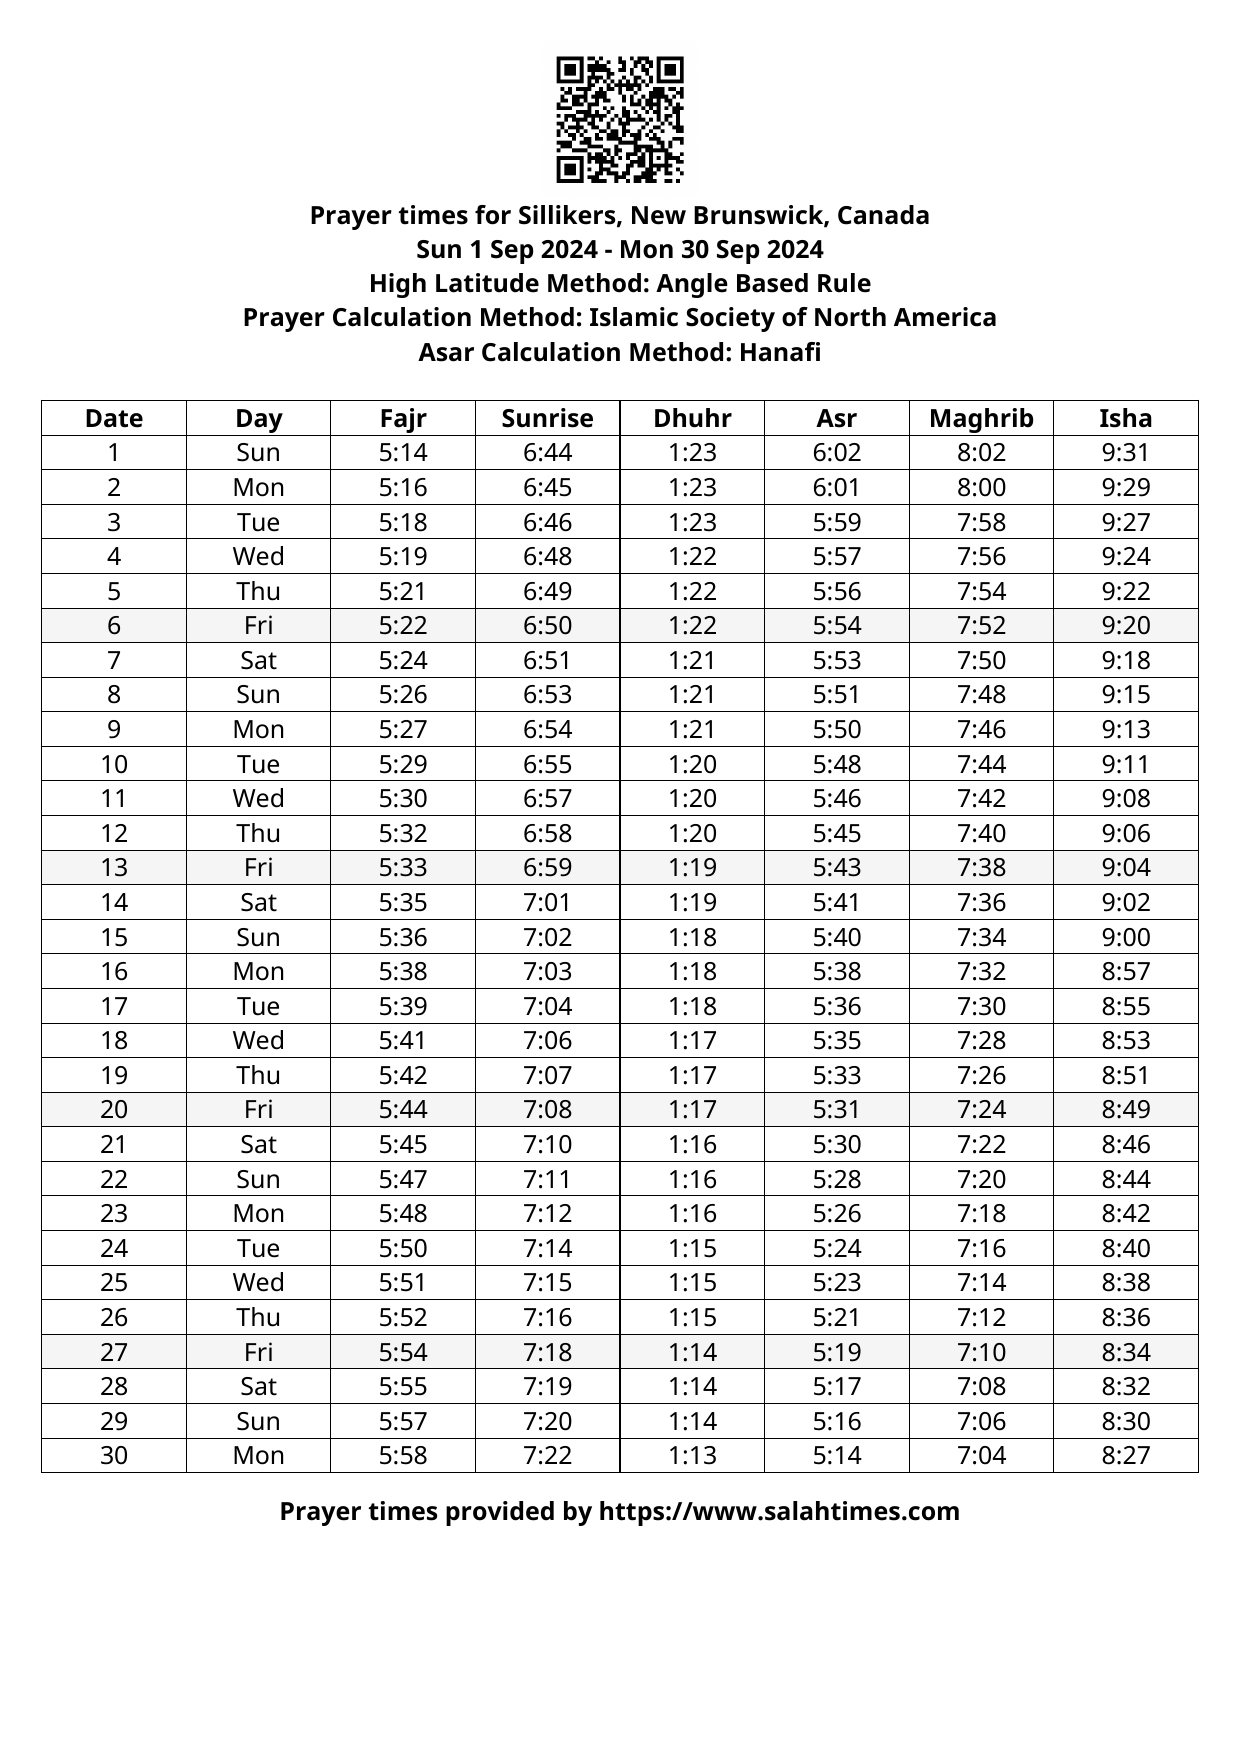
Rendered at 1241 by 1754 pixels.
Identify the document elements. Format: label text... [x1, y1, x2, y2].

table_cell 1:17 [621, 1093, 764, 1126]
table_cell 13 [42, 851, 186, 884]
text Prayer Calculation Method: Islamic Society of North America [42, 300, 1198, 334]
table_cell 8:36 [1054, 1300, 1198, 1334]
table_cell 8:55 [1054, 989, 1198, 1022]
table_cell 9:11 [1054, 747, 1198, 780]
table_cell Wed [187, 781, 330, 815]
table_cell 7:22 [476, 1439, 619, 1472]
table_cell 1:21 [621, 643, 764, 677]
table_cell Fri [187, 851, 330, 884]
table_cell 7:38 [910, 851, 1053, 884]
table_cell 14 [42, 885, 186, 919]
table_cell Fri [187, 1335, 330, 1368]
table_cell 7 [42, 643, 186, 677]
table_cell 5:43 [765, 851, 909, 884]
table_cell 7:50 [910, 643, 1053, 677]
text Sun 1 Sep 2024 - Mon 30 Sep 2024 [42, 232, 1198, 266]
table_cell 28 [42, 1369, 186, 1403]
table_cell Mon [187, 1439, 330, 1472]
table_cell 5:33 [765, 1058, 909, 1092]
table_cell 5:51 [765, 678, 909, 711]
table_cell 5:35 [331, 885, 475, 919]
table_cell 5:33 [331, 851, 475, 884]
table_cell 1:20 [621, 816, 764, 849]
table_cell 1:15 [621, 1300, 764, 1334]
table_cell 1:21 [621, 712, 764, 746]
table_cell 1:15 [621, 1266, 764, 1299]
table_cell 6:55 [476, 747, 619, 780]
table_cell 7:56 [910, 539, 1053, 573]
table_cell 8:00 [910, 470, 1053, 504]
table_cell 8:57 [1054, 954, 1198, 988]
table_cell 9:20 [1054, 609, 1198, 642]
table_cell 5:39 [331, 989, 475, 1022]
table_cell 7:04 [910, 1439, 1053, 1472]
table_cell Tue [187, 505, 330, 538]
table_cell 5:26 [331, 678, 475, 711]
table_cell 7:02 [476, 920, 619, 953]
table_cell 1:16 [621, 1127, 764, 1161]
table_cell 5:16 [331, 470, 475, 504]
table_cell 8:02 [910, 436, 1053, 469]
table_cell 7:46 [910, 712, 1053, 746]
table_cell 7:14 [476, 1231, 619, 1264]
table_cell 1 [42, 436, 186, 469]
table_cell 30 [42, 1439, 186, 1472]
table_cell 7:20 [910, 1162, 1053, 1195]
table_cell 24 [42, 1231, 186, 1264]
table_cell 18 [42, 1024, 186, 1057]
table_cell 1:19 [621, 851, 764, 884]
table_header Dhuhr [621, 401, 764, 434]
table_cell 5:55 [331, 1369, 475, 1403]
table_cell 5:57 [765, 539, 909, 573]
table_cell 6:44 [476, 436, 619, 469]
table_cell 5:35 [765, 1024, 909, 1057]
table_cell 9:13 [1054, 712, 1198, 746]
table_cell Thu [187, 574, 330, 607]
table_cell 5:45 [765, 816, 909, 849]
table_cell 7:26 [910, 1058, 1053, 1092]
table_cell 7:32 [910, 954, 1053, 988]
table_cell 5:24 [331, 643, 475, 677]
table_cell 8:49 [1054, 1093, 1198, 1126]
table_cell 27 [42, 1335, 186, 1368]
text Prayer times provided by https://www.salahtimes.com [42, 1494, 1198, 1528]
table_cell 1:14 [621, 1404, 764, 1437]
table_cell 5:29 [331, 747, 475, 780]
table_header Day [187, 401, 330, 434]
table_cell Fri [187, 609, 330, 642]
table_cell 7:10 [910, 1335, 1053, 1368]
table_cell 7:04 [476, 989, 619, 1022]
table_header Asr [765, 401, 909, 434]
table_cell Sun [187, 436, 330, 469]
table_cell 5:54 [765, 609, 909, 642]
table_cell 1:15 [621, 1231, 764, 1264]
table_cell 1:22 [621, 609, 764, 642]
table_cell 7:06 [910, 1404, 1053, 1437]
table_cell 7:03 [476, 954, 619, 988]
table_cell 9:24 [1054, 539, 1198, 573]
table_cell 9:04 [1054, 851, 1198, 884]
table_cell 21 [42, 1127, 186, 1161]
table_cell Mon [187, 954, 330, 988]
picture [542, 41, 699, 198]
table_cell 7:36 [910, 885, 1053, 919]
table_cell 5:31 [765, 1093, 909, 1126]
table_cell 15 [42, 920, 186, 953]
table_cell 7:22 [910, 1127, 1053, 1161]
table_cell 7:24 [910, 1093, 1053, 1126]
table_cell 10 [42, 747, 186, 780]
table_cell 25 [42, 1266, 186, 1299]
table_cell 1:19 [621, 885, 764, 919]
text Prayer times for Sillikers, New Brunswick, Canada [42, 198, 1198, 232]
table_cell 8:42 [1054, 1196, 1198, 1230]
table_cell 5:53 [765, 643, 909, 677]
table_cell 7:48 [910, 678, 1053, 711]
table_cell Mon [187, 1196, 330, 1230]
table_cell 6:51 [476, 643, 619, 677]
table_header Sunrise [476, 401, 619, 434]
table_cell Wed [187, 1024, 330, 1057]
table_cell 9:31 [1054, 436, 1198, 469]
table_cell 1:20 [621, 747, 764, 780]
table_cell 5:41 [331, 1024, 475, 1057]
table_cell 9:06 [1054, 816, 1198, 849]
table_header Isha [1054, 401, 1198, 434]
table_cell 9:00 [1054, 920, 1198, 953]
table_cell Sun [187, 920, 330, 953]
table_cell 7:20 [476, 1404, 619, 1437]
table_cell 5:38 [331, 954, 475, 988]
table_cell 23 [42, 1196, 186, 1230]
table_cell 5:44 [331, 1093, 475, 1126]
table_cell 1:16 [621, 1162, 764, 1195]
table_cell Wed [187, 1266, 330, 1299]
table_header Date [42, 401, 186, 434]
table_header Maghrib [910, 401, 1053, 434]
table_cell 8:30 [1054, 1404, 1198, 1437]
table_cell 5:56 [765, 574, 909, 607]
table_cell 5:24 [765, 1231, 909, 1264]
table_cell 5:46 [765, 781, 909, 815]
table_cell 5:30 [331, 781, 475, 815]
table_cell 6 [42, 609, 186, 642]
table_cell 8:38 [1054, 1266, 1198, 1299]
table_cell 5:17 [765, 1369, 909, 1403]
table_cell 1:21 [621, 678, 764, 711]
table_cell Tue [187, 989, 330, 1022]
table_cell Thu [187, 816, 330, 849]
table_cell Sun [187, 1162, 330, 1195]
table_cell 16 [42, 954, 186, 988]
table_cell 6:59 [476, 851, 619, 884]
table_cell 5:40 [765, 920, 909, 953]
table_cell 5:51 [331, 1266, 475, 1299]
table_cell 26 [42, 1300, 186, 1334]
table_cell 5:48 [765, 747, 909, 780]
table_cell 5:41 [765, 885, 909, 919]
table_cell Fri [187, 1093, 330, 1126]
table_cell 6:02 [765, 436, 909, 469]
table_cell Sat [187, 643, 330, 677]
table_cell 5:58 [331, 1439, 475, 1472]
table_cell 8:34 [1054, 1335, 1198, 1368]
table_cell 5:21 [331, 574, 475, 607]
table_cell Sun [187, 1404, 330, 1437]
table_cell 22 [42, 1162, 186, 1195]
table_cell 6:45 [476, 470, 619, 504]
table_cell 6:54 [476, 712, 619, 746]
table_cell 7:44 [910, 747, 1053, 780]
table_cell 5:23 [765, 1266, 909, 1299]
table_cell 5:16 [765, 1404, 909, 1437]
table_cell 12 [42, 816, 186, 849]
table_cell 9:22 [1054, 574, 1198, 607]
table_cell 20 [42, 1093, 186, 1126]
text Asar Calculation Method: Hanafi [42, 334, 1198, 368]
table_cell 9:18 [1054, 643, 1198, 677]
table_cell 5:14 [765, 1439, 909, 1472]
table_cell 7:18 [476, 1335, 619, 1368]
table_cell 5:42 [331, 1058, 475, 1092]
table_cell 7:12 [910, 1300, 1053, 1334]
table_cell 9 [42, 712, 186, 746]
table_cell 7:07 [476, 1058, 619, 1092]
table_cell 19 [42, 1058, 186, 1092]
table_cell 6:50 [476, 609, 619, 642]
table_cell 5:59 [765, 505, 909, 538]
table_cell 1:16 [621, 1196, 764, 1230]
table_cell 8:46 [1054, 1127, 1198, 1161]
table_cell 1:18 [621, 989, 764, 1022]
table_cell 5:50 [331, 1231, 475, 1264]
table_cell 5:14 [331, 436, 475, 469]
table_cell Mon [187, 712, 330, 746]
table_cell 5:27 [331, 712, 475, 746]
table_cell Sun [187, 678, 330, 711]
table_cell 8 [42, 678, 186, 711]
table_cell 6:46 [476, 505, 619, 538]
table_cell 1:22 [621, 574, 764, 607]
table_cell 1:18 [621, 920, 764, 953]
table_cell 7:16 [910, 1231, 1053, 1264]
table_cell Sat [187, 1369, 330, 1403]
table_cell Wed [187, 539, 330, 573]
table_cell 1:14 [621, 1335, 764, 1368]
table_cell 5:50 [765, 712, 909, 746]
table_cell 5:52 [331, 1300, 475, 1334]
table_cell Tue [187, 1231, 330, 1264]
table_cell 5 [42, 574, 186, 607]
table_cell 7:12 [476, 1196, 619, 1230]
table_cell 6:57 [476, 781, 619, 815]
table_cell 8:40 [1054, 1231, 1198, 1264]
table_cell 6:58 [476, 816, 619, 849]
table_cell 9:27 [1054, 505, 1198, 538]
table_cell 7:14 [910, 1266, 1053, 1299]
table_cell 6:53 [476, 678, 619, 711]
table_cell 1:17 [621, 1058, 764, 1092]
table_header Fajr [331, 401, 475, 434]
table_cell 5:32 [331, 816, 475, 849]
table_cell 7:16 [476, 1300, 619, 1334]
table_cell 5:47 [331, 1162, 475, 1195]
table_cell 1:23 [621, 505, 764, 538]
table_cell 3 [42, 505, 186, 538]
table_cell 8:53 [1054, 1024, 1198, 1057]
table_cell 1:22 [621, 539, 764, 573]
table_cell 5:21 [765, 1300, 909, 1334]
table_cell Thu [187, 1058, 330, 1092]
table_cell 6:49 [476, 574, 619, 607]
table_cell 6:01 [765, 470, 909, 504]
table_cell 8:32 [1054, 1369, 1198, 1403]
table_cell 9:29 [1054, 470, 1198, 504]
table_cell Tue [187, 747, 330, 780]
text High Latitude Method: Angle Based Rule [42, 266, 1198, 300]
table_cell 9:02 [1054, 885, 1198, 919]
table_cell 7:42 [910, 781, 1053, 815]
table_cell 1:14 [621, 1369, 764, 1403]
table_cell 7:08 [910, 1369, 1053, 1403]
table_cell 5:48 [331, 1196, 475, 1230]
table_cell 5:36 [765, 989, 909, 1022]
table_cell 8:27 [1054, 1439, 1198, 1472]
table_cell 4 [42, 539, 186, 573]
table_cell 8:44 [1054, 1162, 1198, 1195]
table_cell 29 [42, 1404, 186, 1437]
table_cell 17 [42, 989, 186, 1022]
table_cell 7:30 [910, 989, 1053, 1022]
table_cell 5:38 [765, 954, 909, 988]
table_cell 7:11 [476, 1162, 619, 1195]
table_cell Mon [187, 470, 330, 504]
table_cell 7:40 [910, 816, 1053, 849]
table_cell 5:45 [331, 1127, 475, 1161]
table_cell 5:19 [765, 1335, 909, 1368]
table_cell Thu [187, 1300, 330, 1334]
table_cell 8:51 [1054, 1058, 1198, 1092]
table_cell 7:58 [910, 505, 1053, 538]
table_cell Sat [187, 1127, 330, 1161]
table_cell 7:15 [476, 1266, 619, 1299]
table_cell 7:06 [476, 1024, 619, 1057]
table_cell 11 [42, 781, 186, 815]
table_cell 5:57 [331, 1404, 475, 1437]
table_cell 1:13 [621, 1439, 764, 1472]
table_cell 7:52 [910, 609, 1053, 642]
table_cell 7:18 [910, 1196, 1053, 1230]
table_cell 1:18 [621, 954, 764, 988]
table_cell 1:20 [621, 781, 764, 815]
table_cell 7:10 [476, 1127, 619, 1161]
table_cell 5:36 [331, 920, 475, 953]
table_cell Sat [187, 885, 330, 919]
table_cell 1:23 [621, 470, 764, 504]
table_cell 7:28 [910, 1024, 1053, 1057]
table_cell 7:54 [910, 574, 1053, 607]
table_cell 1:17 [621, 1024, 764, 1057]
table_cell 5:54 [331, 1335, 475, 1368]
table_cell 7:01 [476, 885, 619, 919]
table_cell 5:19 [331, 539, 475, 573]
table_cell 5:28 [765, 1162, 909, 1195]
table_cell 5:22 [331, 609, 475, 642]
table_cell 5:30 [765, 1127, 909, 1161]
table_cell 9:15 [1054, 678, 1198, 711]
table_cell 7:08 [476, 1093, 619, 1126]
table_cell 2 [42, 470, 186, 504]
table_cell 7:34 [910, 920, 1053, 953]
table_cell 6:48 [476, 539, 619, 573]
table_cell 7:19 [476, 1369, 619, 1403]
table_cell 5:26 [765, 1196, 909, 1230]
table_cell 1:23 [621, 436, 764, 469]
table_cell 9:08 [1054, 781, 1198, 815]
table_cell 5:18 [331, 505, 475, 538]
